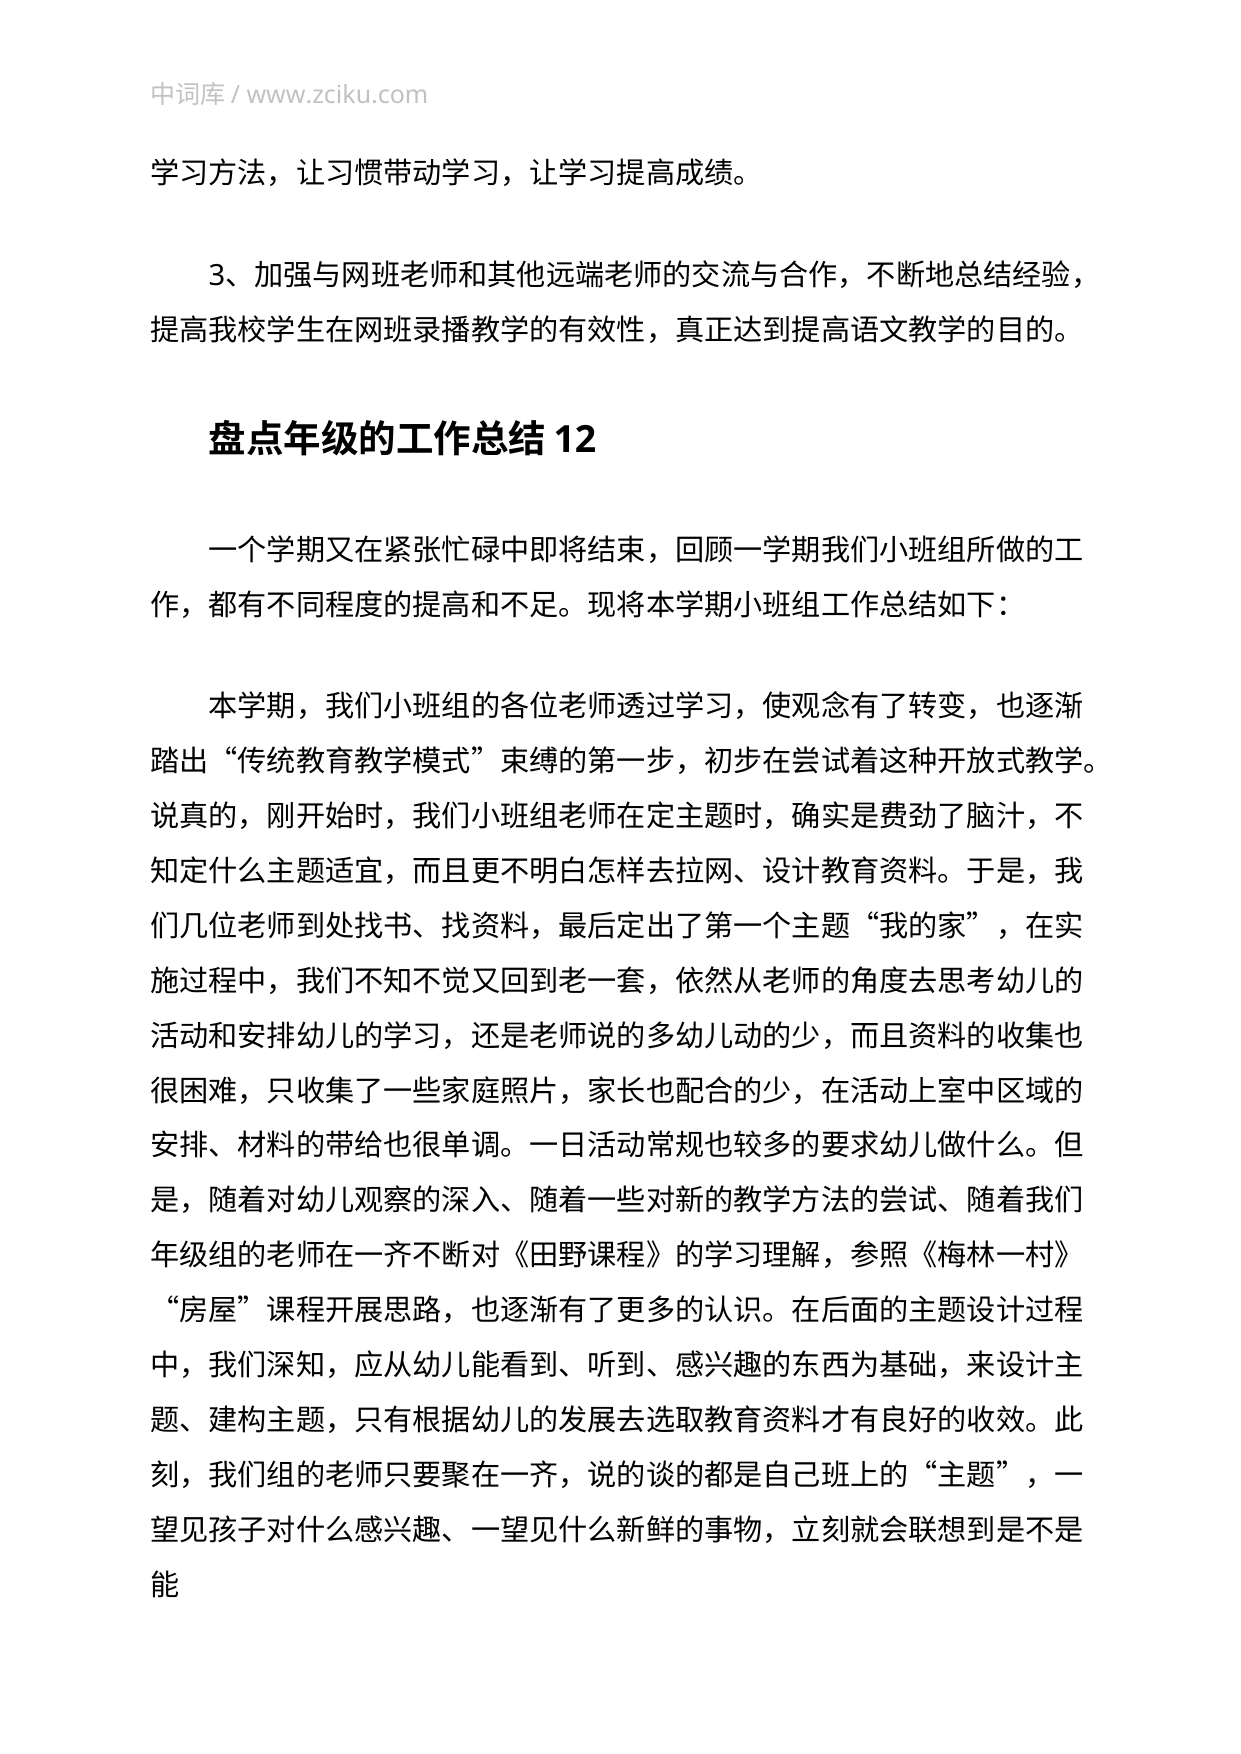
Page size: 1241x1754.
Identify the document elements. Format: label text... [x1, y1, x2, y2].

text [150, 150, 1090, 192]
text 3、加强与网班老师和其他远端老师的交流与合作，不断地总结经验，提高我校学生在网班录播教学的有效性，真正达到提高语文教学的目的。 [150, 252, 1090, 349]
text 本学期，我们小班组的各位老师透过学习，使观念有了转变，也逐渐踏出“传统教育教学模式”束缚的第一步，初步在尝试着这种开放式教学。说真的，刚开始时，我们小班组老师在定主题时，确实是费劲了脑汁，不知定什么主题适宜，而且更不明白怎样去拉网、设计教育资料。于是，我们几位老师到处找书、找资料，最后定出了第一个主题“我的家”，在实施过程中，我们不知不觉又回到老一套，依然从老师的角度去思考幼儿的活动和安排幼儿的学习，还是老师说的多幼儿动的少，而且资料的收集也很困难，只收集了一些家庭照片，家长也配合的少，在活动上室中区域的安排、材料的带给也很单调。一日活动常规也较多的要求幼儿做什么。但是，随着对幼儿观察的深入、随着一些对新的教学方法的尝试、随着我们年级组的老师在一齐不断对《田野课程》的学习理解，参照《梅林一村》“房屋”课程开展思路，也逐渐有了更多的认识。在后面的主题设计过程中，我们深知，应从幼儿能看到、听到、感兴趣的东西为基础，来设计主题、建构主题，只有根据幼儿的发展去选取教育资料才有良好的收效。此刻，我们组的老师只要聚在一齐，说的谈的都是自己班上的“主题”，一望见孩子对什么感兴趣、一望见什么新鲜的事物，立刻就会联想到是不是能 [150, 683, 1090, 1603]
text 一个学期又在紧张忙碌中即将结束，回顾一学期我们小班组所做的工作，都有不同程度的提高和不足。现将本学期小班组工作总结如下： [150, 526, 1090, 623]
text 盘点年级的工作总结12 [150, 408, 1090, 463]
